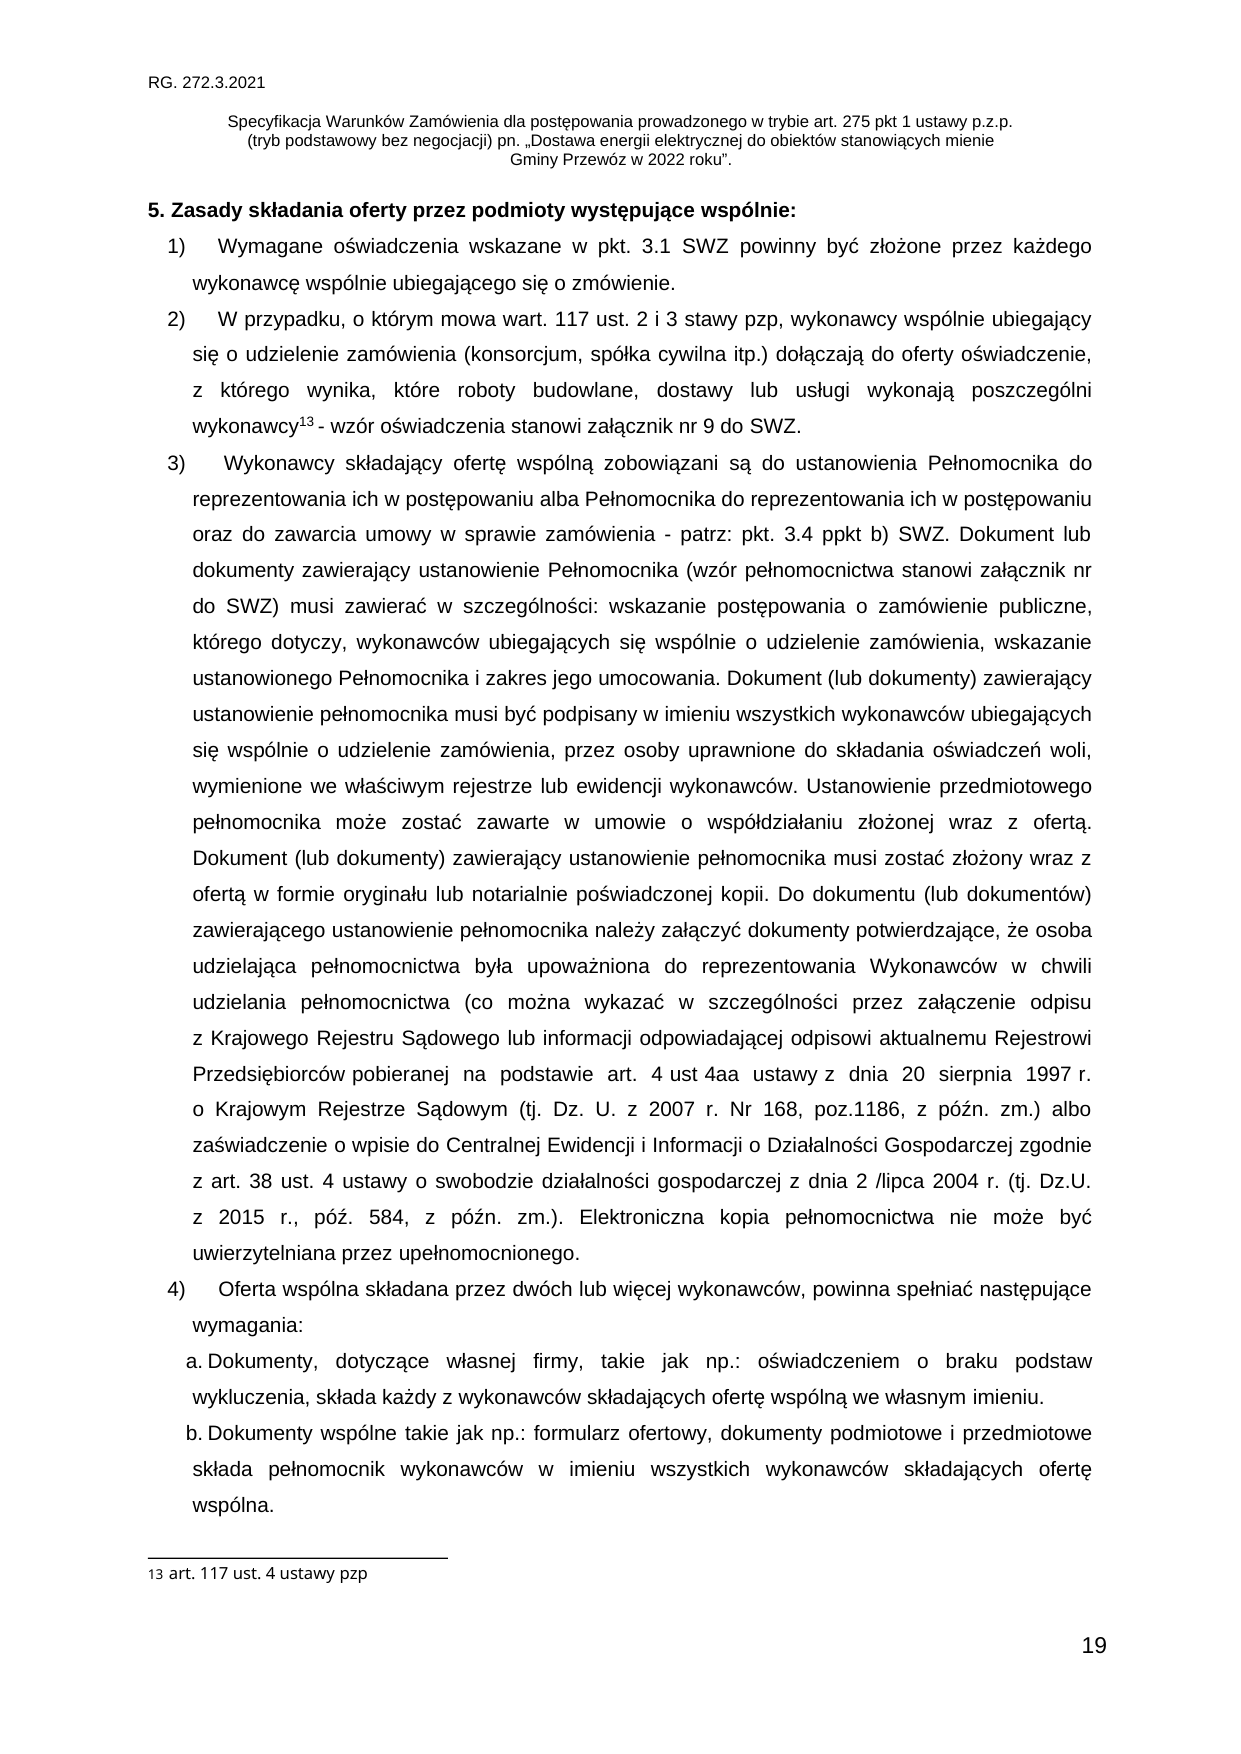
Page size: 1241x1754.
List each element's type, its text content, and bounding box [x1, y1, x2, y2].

list Wykonawcy składający ofertę wspólną zobowiązani są do ustanowienia Pełnomocnika do reprezentowania ich w postępowaniu alba Pełnomocnika do reprezentowania ich w postępowaniu oraz do zawarcia umowy w sprawie zamówienia - patrz: pkt. 3.4 ppkt b) SWZ. Dokument lub dokumenty zawierający ustanowienie Pełnomocnika (wzór pełnomocnictwa stanowi załącznik nr do SWZ) musi zawierać w szczególności: wskazanie postępowania o zamówienie publiczne, którego dotyczy, wykonawców ubiegających się wspólnie o udzielenie zamówienia, wskazanie ustanowionego Pełnomocnika i zakres jego umocowania. Dokument (lub dokumenty) zawierający ustanowienie pełnomocnika musi być podpisany w imieniu wszystkich wykonawców ubiegających się wspólnie o udzielenie zamówienia, przez osoby uprawnione do składania oświadczeń woli, wymienione we właściwym rejestrze lub ewidencji wykonawców. Ustanowienie przedmiotowego pełnomocnika może zostać zawarte w umowie o współdziałaniu złożonej wraz z ofertą. Dokument (lub dokumenty) zawierający ustanowienie pełnomocnika musi zostać złożony wraz z ofertą w formie oryginału lub notarialnie poświadczonej kopii. Do dokumentu (lub dokumentów) zawierającego ustanowienie pełnomocnika należy załączyć dokumenty potwierdzające, że osoba udzielająca pełnomocnictwa była upoważniona do reprezentowania Wykonawców w chwili udzielania pełnomocnictwa (co można wykazać w szczególności przez załączenie odpisu z Krajowego Rejestru Sądowego lub informacji odpowiadającej odpisowi aktualnemu Rejestrowi Przedsiębiorców pobieranej na podstawie art. 4 ust 4aa ustawy z dnia 20 sierpnia 1997 r. o Krajowym Rejestrze Sądowym (tj. Dz. U. z 2007 r. Nr 168, poz.1186, z późn. zm.) albo zaświadczenie o wpisie do Centralnej Ewidencji i Informacji o Działalności Gospodarczej zgodnie z art. 38 ust. 4 ustawy o swobodzie działalności gospodarczej z dnia 2 /lipca 2004 r. (tj. Dz.U. z 2015 r., póź. 584, z późn. zm.). Elektroniczna kopia pełnomocnictwa nie może być uwierzytelniana przez upełnomocnionego. [167, 450, 1093, 1265]
list W przypadku, o którym mowa wart. 117 ust. 2 i 3 stawy pzp, wykonawcy wspólnie ubiegający się o udzielenie zamówienia (konsorcjum, spółka cywilna itp.) dołączają do oferty oświadczenie, z którego wynika, które roboty budowlane, dostawy lub usługi wykonają poszczególni wykonawcy13 - wzór oświadczenia stanowi załącznik nr 9 do SWZ. [167, 306, 1093, 438]
list Oferta wspólna składana przez dwóch lub więcej wykonawców, powinna spełniać następujące wymagania: [167, 1277, 1093, 1337]
subtitle Zasady składania oferty przez podmioty występujące wspólnie: [148, 198, 1107, 222]
list Dokumenty wspólne takie jak np.: formularz ofertowy, dokumenty podmiotowe i przedmiotowe składa pełnomocnik wykonawców w imieniu wszystkich wykonawców składających ofertę wspólna. [186, 1421, 1093, 1517]
list Wymagane oświadczenia wskazane w pkt. 3.1 SWZ powinny być złożone przez każdego wykonawcę wspólnie ubiegającego się o zmówienie. [167, 234, 1092, 294]
list Dokumenty, dotyczące własnej firmy, takie jak np.: oświadczeniem o braku podstaw wykluczenia, składa każdy z wykonawców składających ofertę wspólną we własnym imieniu. [186, 1349, 1093, 1409]
list art. 117 ust. 4 ustawy pzp [148, 1562, 1107, 1584]
